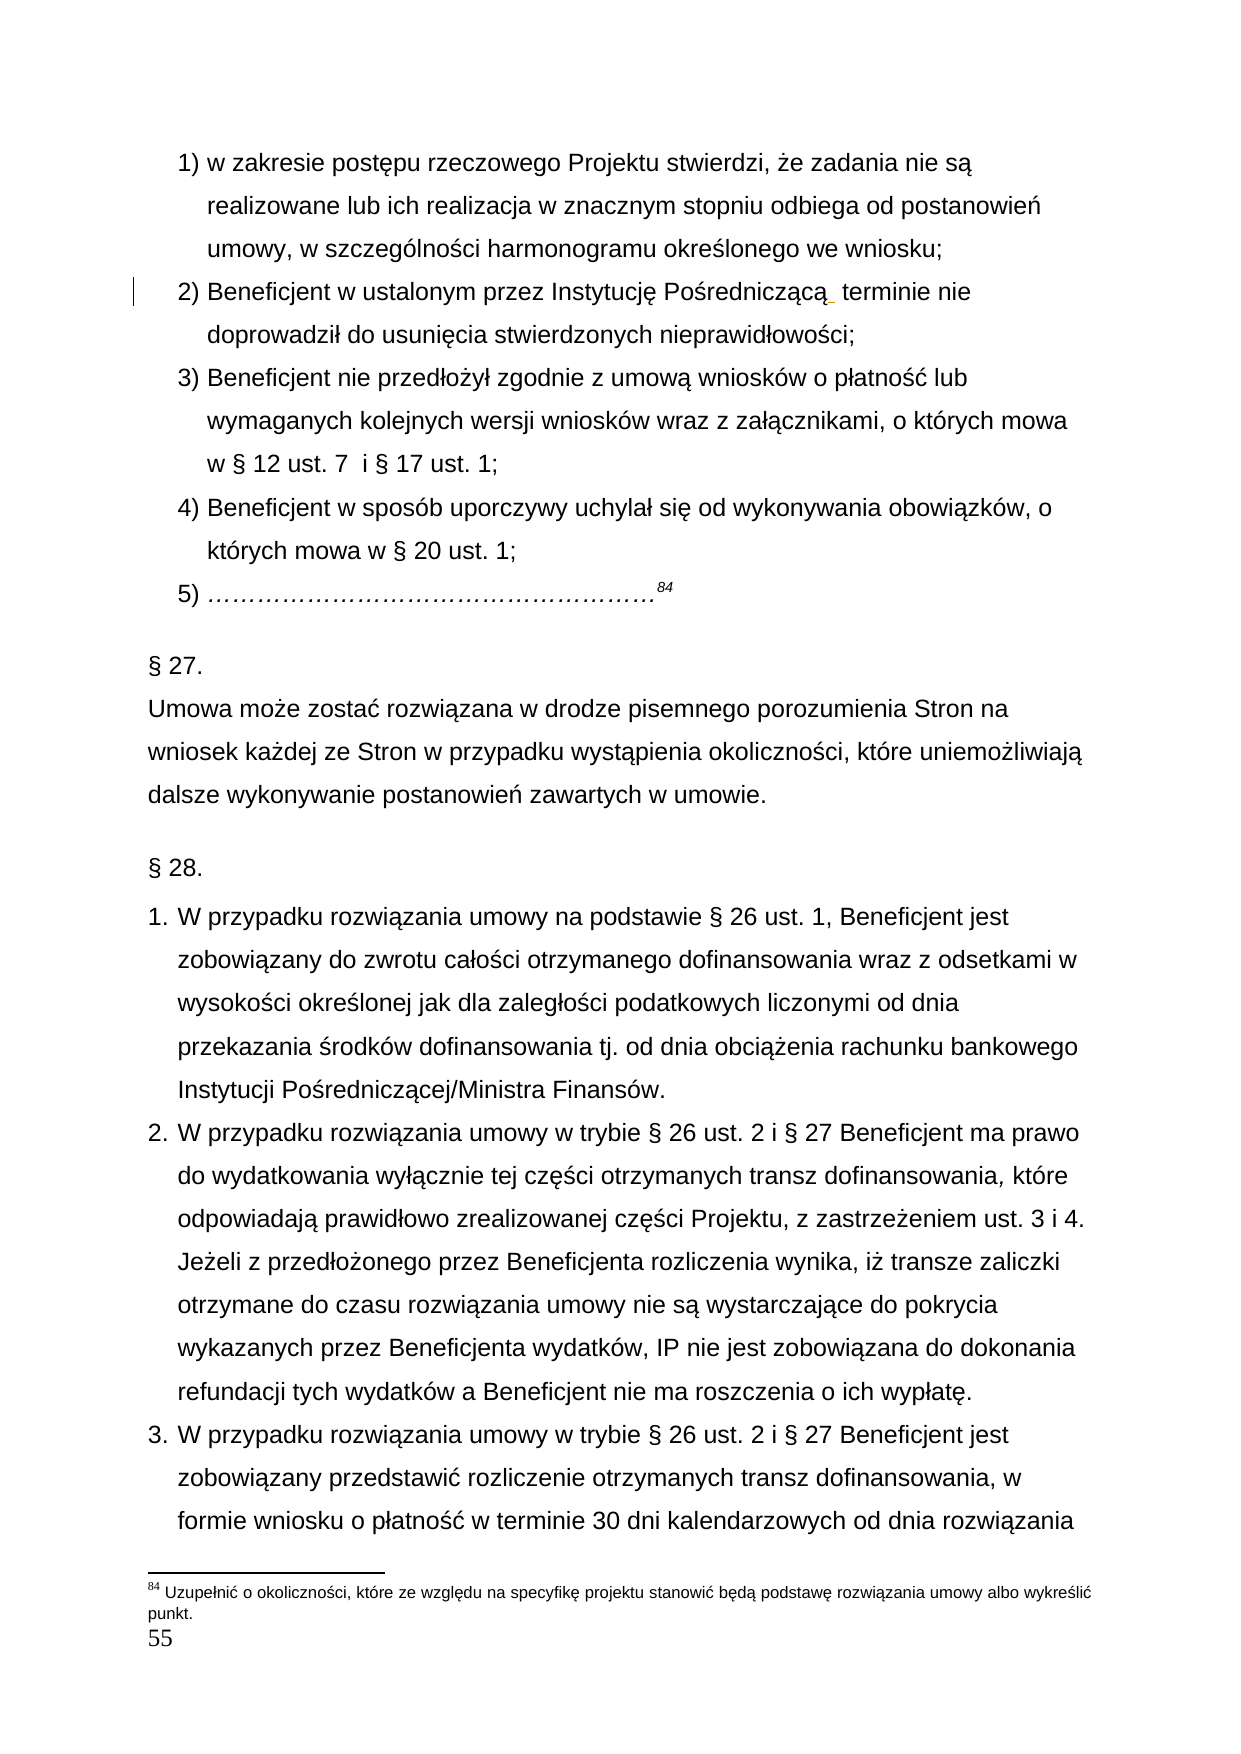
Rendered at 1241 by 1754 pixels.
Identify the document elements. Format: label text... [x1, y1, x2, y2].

list W przypadku rozwiązania umowy w trybie § 26 ust. 2 i § 27 Beneficjent ma prawo do wydatkowania wyłącznie tej części otrzymanych transz dofinansowania, które odpowiadają prawidłowo zrealizowanej części Projektu, z zastrzeżeniem ust. 3 i 4. Jeżeli z przedłożonego przez Beneficjenta rozliczenia wynika, iż transze zaliczki otrzymane do czasu rozwiązania umowy nie są wystarczające do pokrycia wykazanych przez Beneficjenta wydatków, IP nie jest zobowiązana do dokonania refundacji tych wydatków a Beneficjent nie ma roszczenia o ich wypłatę. [148, 1118, 1092, 1405]
list W przypadku rozwiązania umowy na podstawie § 26 ust. 1, Beneficjent jest zobowiązany do zwrotu całości otrzymanego dofinansowania wraz z odsetkami w wysokości określonej jak dla zaległości podatkowych liczonymi od dnia przekazania środków dofinansowania tj. od dnia obciążenia rachunku bankowego Instytucji Pośredniczącej/Ministra Finansów. [148, 902, 1092, 1103]
list Beneficjent nie przedłożył zgodnie z umową wniosków o płatność lub wymaganych kolejnych wersji wniosków wraz z załącznikami, o których mowa w § 12 ust. 7 i § 17 ust. 1; [177, 363, 1092, 478]
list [148, 1419, 1092, 1534]
text Umowa może zostać rozwiązana w drodze pisemnego porozumienia Stron na wniosek każdej ze Stron w przypadku wystąpienia okoliczności, które uniemożliwiają dalsze wykonywanie postanowień zawartych w umowie. [148, 694, 1092, 809]
list w zakresie postępu rzeczowego Projektu stwierdzi, że zadania nie są realizowane lub ich realizacja w znacznym stopniu odbiega od postanowień umowy, w szczególności harmonogramu określonego we wniosku; [177, 147, 1092, 262]
text § 27. [148, 651, 1092, 680]
text § 28. [148, 853, 1092, 881]
list Beneficjent w ustalonym przez Instytucję Pośredniczącą terminie nie doprowadził do usunięcia stwierdzonych nieprawidłowości; [177, 277, 1092, 349]
list Beneficjent w sposób uporczywy uchylał się od wykonywania obowiązków, o których mowa w § 20 ust. 1; [177, 492, 1092, 564]
list ……………………………………………… [177, 579, 1092, 607]
